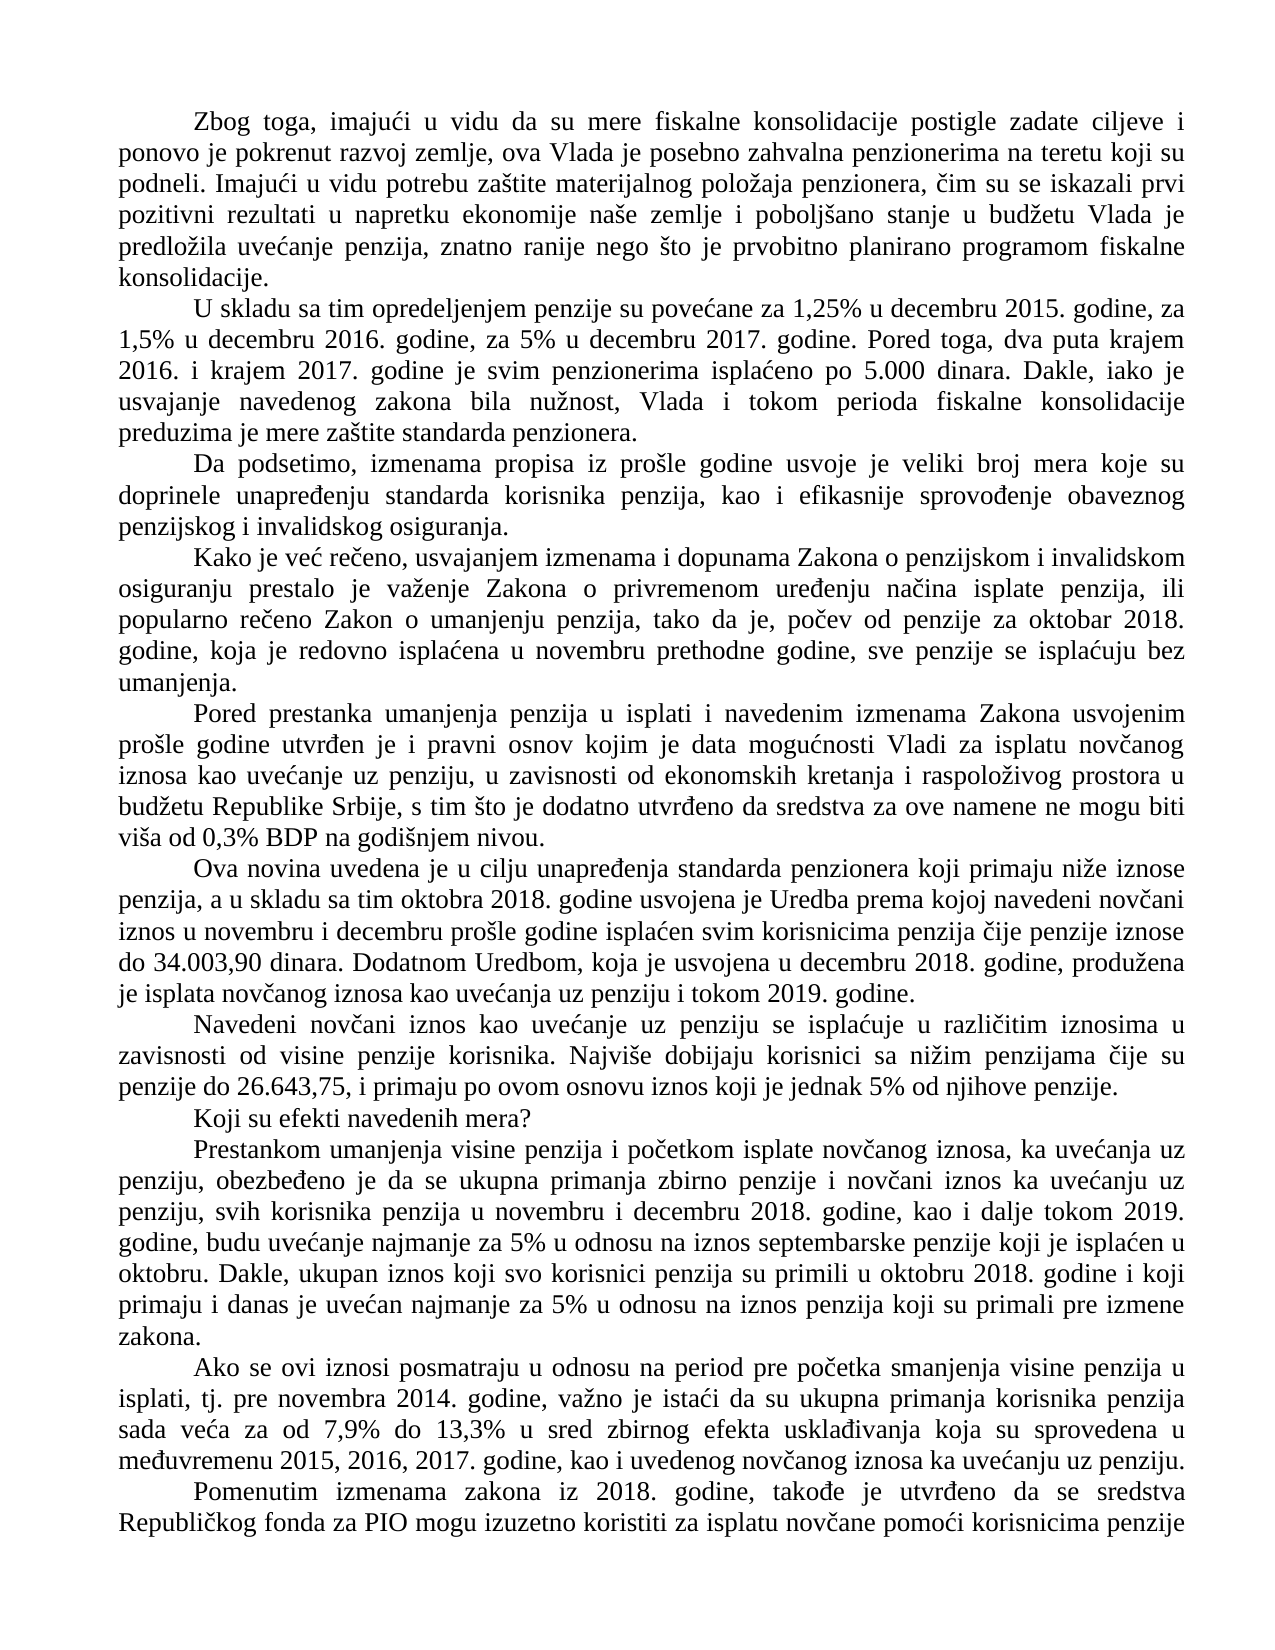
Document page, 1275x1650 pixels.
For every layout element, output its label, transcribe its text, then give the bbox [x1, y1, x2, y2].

text Navedeni novčani iznos kao uvećanje uz penziju se isplaćuje u različitim iznosima u zavisnosti od visine penzije korisnika. Najviše dobijaju korisnici sa nižim penzijama čije su penzije do 26.643,75, i primaju po ovom osnovu iznos koji je jednak 5% od njihove penzije. [118, 1008, 1186, 1102]
text Kako je već rečeno, usvajanjem izmenama i dopunama Zakona o penzijskom i invalidskom osiguranju prestalo je važenje Zakona o privremenom uređenju načina isplate penzija, ili popularno rečeno Zakon o umanjenju penzija, tako da je, počev od penzije za oktobar 2018. godine, koja je redovno isplaćena u novembru prethodne godine, sve penzije se isplaćuju bez umanjenja. [118, 541, 1186, 697]
text Pored prestanka umanjenja penzija u isplati i navedenim izmenama Zakona usvojenim prošle godine utvrđen je i pravni osnov kojim je data mogućnosti Vladi za isplatu novčanog iznosa kao uvećanje uz penziju, u zavisnosti od ekonomskih kretanja i raspoloživog prostora u budžetu Republike Srbije, s tim što je dodatno utvrđeno da sredstva za ove namene ne mogu biti viša od 0,3% BDP na godišnjem nivou. [118, 697, 1186, 852]
text Ako se ovi iznosi posmatraju u odnosu na period pre početka smanjenja visine penzija u isplati, tj. pre novembra 2014. godine, važno je istaći da su ukupna primanja korisnika penzija sada veća za od 7,9% do 13,3% u sred zbirnog efekta usklađivanja koja su sprovedena u međuvremenu 2015, 2016, 2017. godine, kao i uvedenog novčanog iznosa ka uvećanju uz penziju. [118, 1351, 1186, 1475]
text Prestankom umanjenja visine penzija i početkom isplate novčanog iznosa, ka uvećanja uz penziju, obezbeđeno je da se ukupna primanja zbirno penzije i novčani iznos ka uvećanju uz penziju, svih korisnika penzija u novembru i decembru 2018. godine, kao i dalje tokom 2019. godine, budu uvećanje najmanje za 5% u odnosu na iznos septembarske penzije koji je isplaćen u oktobru. Dakle, ukupan iznos koji svo korisnici penzija su primili u oktobru 2018. godine i koji primaju i danas je uvećan najmanje za 5% u odnosu na iznos penzija koji su primali pre izmene zakona. [118, 1133, 1186, 1351]
text Koji su efekti navedenih mera? [118, 1102, 1186, 1133]
text Zbog toga, imajući u vidu da su mere fiskalne konsolidacije postigle zadate ciljeve i ponovo je pokrenut razvoj zemlje, ova Vlada je posebno zahvalna penzionerima na teretu koji su podneli. Imajući u vidu potrebu zaštite materijalnog položaja penzionera, čim su se iskazali prvi pozitivni rezultati u napretku ekonomije naše zemlje i poboljšano stanje u budžetu Vlada je predložila uvećanje penzija, znatno ranije nego što je prvobitno planirano programom fiskalne konsolidacije. [118, 105, 1186, 292]
text Ova novina uvedena je u cilju unapređenja standarda penzionera koji primaju niže iznose penzija, a u skladu sa tim oktobra 2018. godine usvojena je Uredba prema kojoj navedeni novčani iznos u novembru i decembru prošle godine isplaćen svim korisnicima penzija čije penzije iznose do 34.003,90 dinara. Dodatnom Uredbom, koja je usvojena u decembru 2018. godine, produžena je isplata novčanog iznosa kao uvećanja uz penziju i tokom 2019. godine. [118, 852, 1186, 1008]
text U skladu sa tim opredeljenjem penzije su povećane za 1,25% u decembru 2015. godine, za 1,5% u decembru 2016. godine, za 5% u decembru 2017. godine. Pored toga, dva puta krajem 2016. i krajem 2017. godine je svim penzionerima isplaćeno po 5.000 dinara. Dakle, iako je usvajanje navedenog zakona bila nužnost, Vlada i tokom perioda fiskalne konsolidacije preduzima je mere zaštite standarda penzionera. [118, 292, 1186, 448]
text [118, 1475, 1186, 1538]
text Da podsetimo, izmenama propisa iz prošle godine usvoje je veliki broj mera koje su doprinele unapređenju standarda korisnika penzija, kao i efikasnije sprovođenje obaveznog penzijskog i invalidskog osiguranja. [118, 448, 1186, 541]
